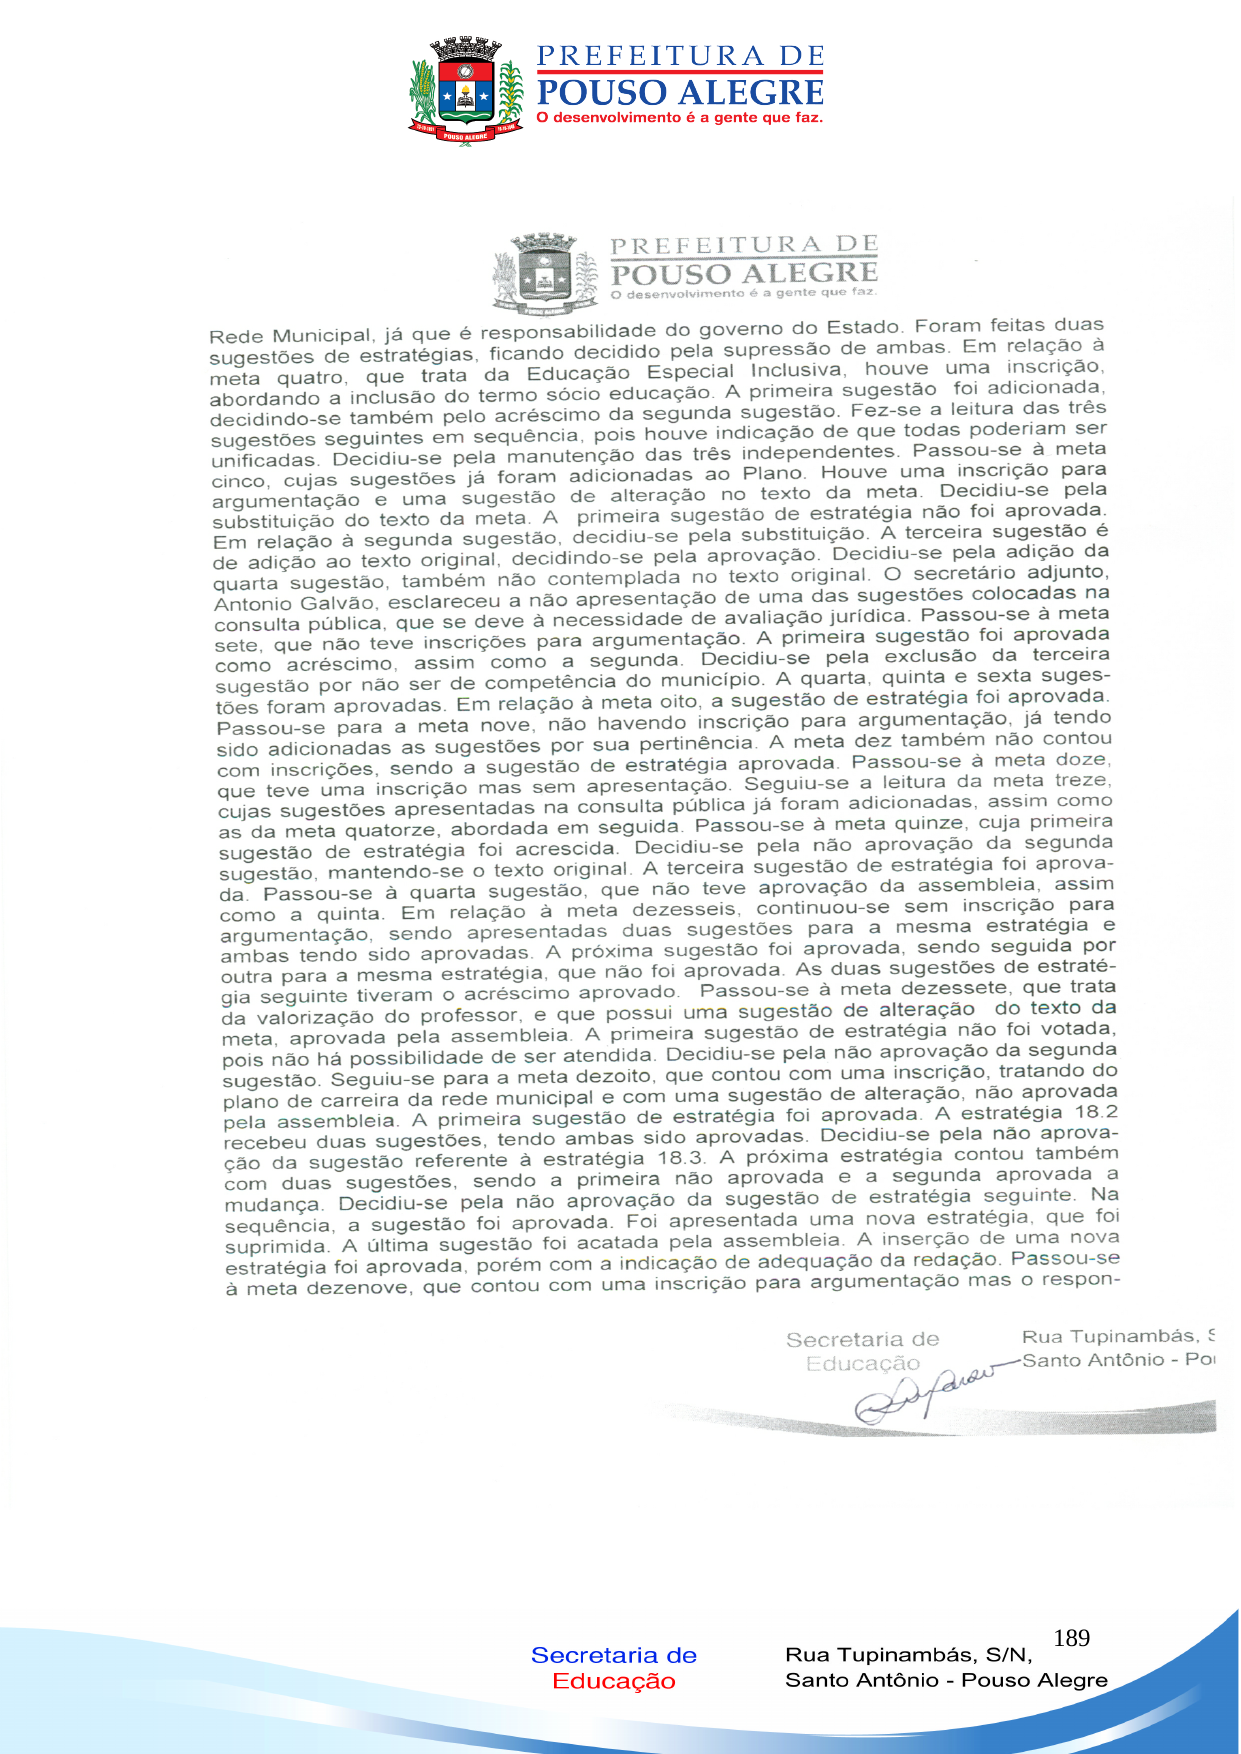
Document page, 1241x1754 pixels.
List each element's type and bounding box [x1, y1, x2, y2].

picture [0, 1608, 1239, 1754]
picture [0, 196, 1234, 1507]
picture [402, 35, 824, 148]
